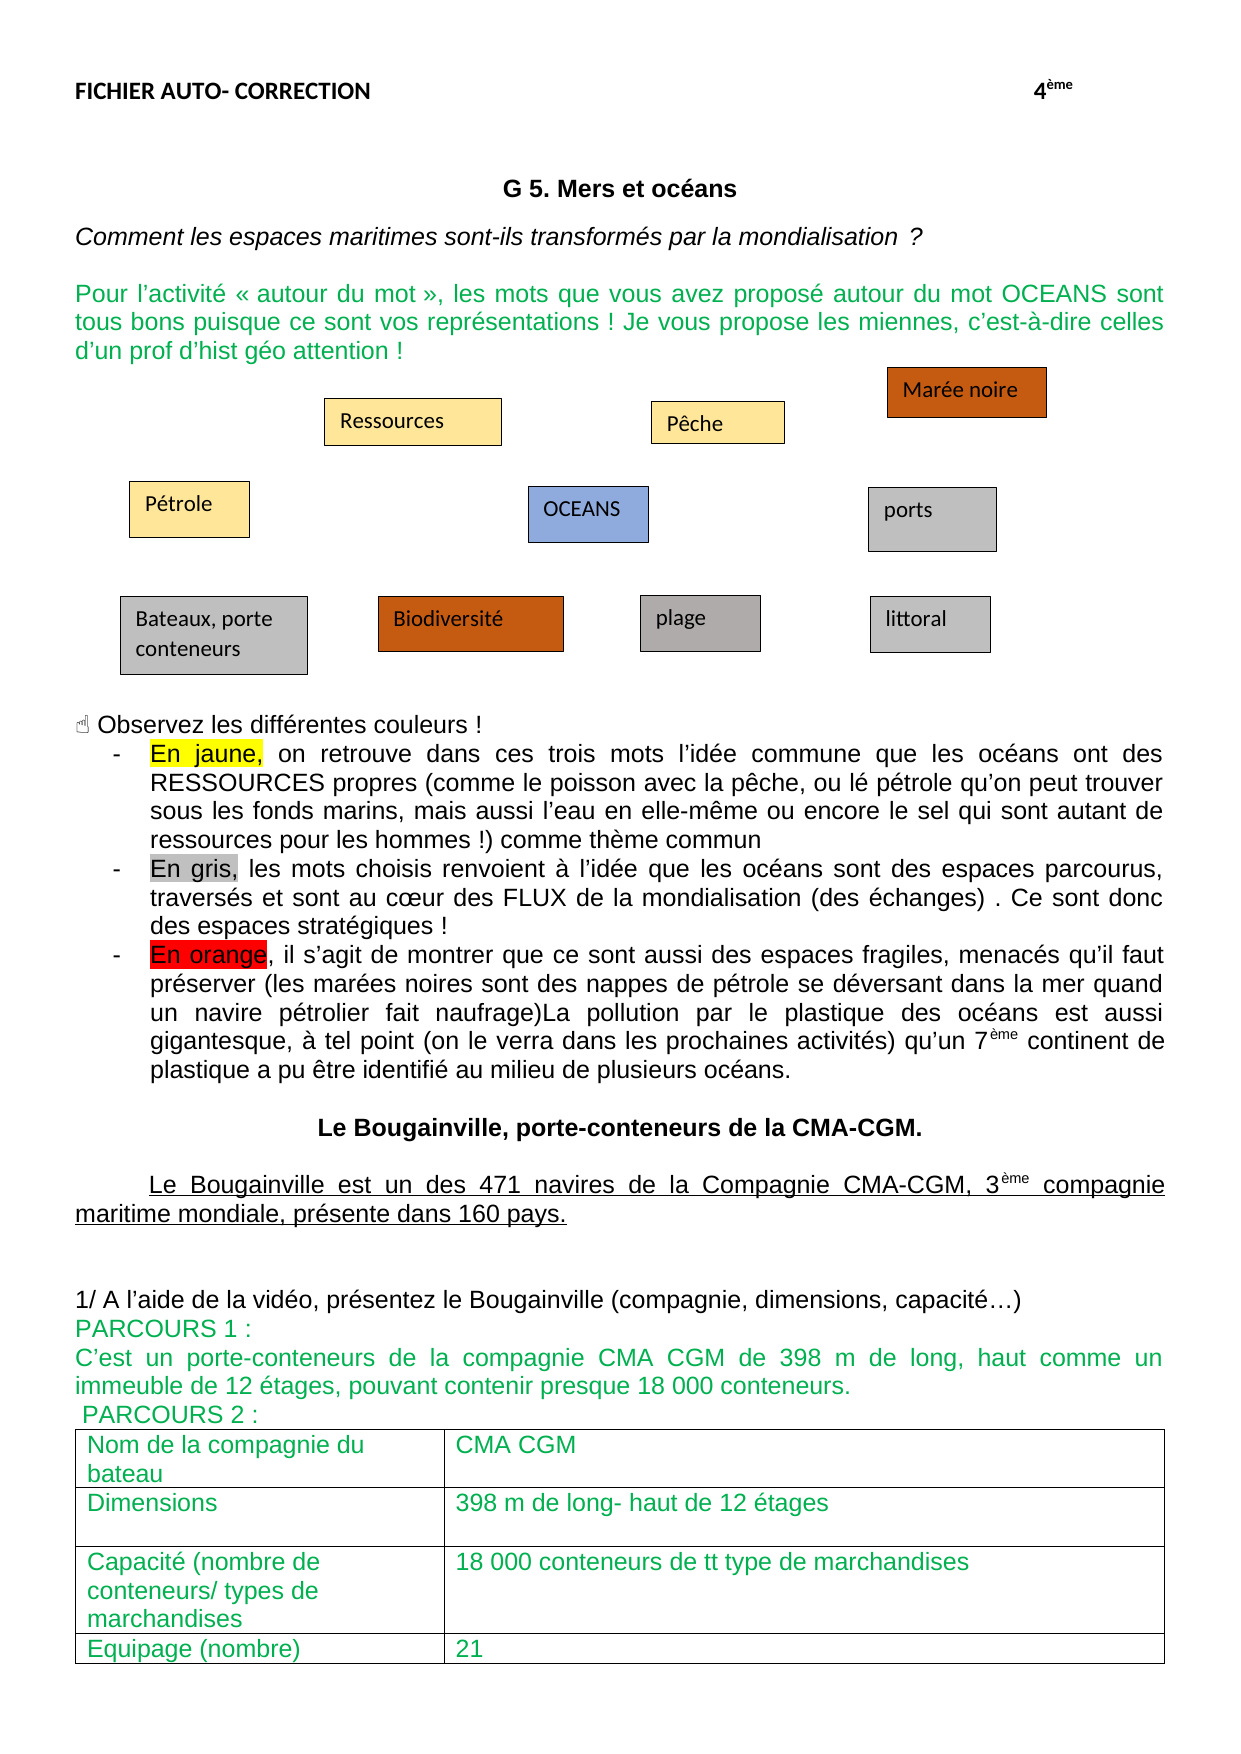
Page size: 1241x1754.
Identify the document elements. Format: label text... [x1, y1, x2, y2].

text Comment les espaces maritimes sont-ils transformés par la mondialisation ? [75, 222, 1165, 251]
text Le Bougainville est un des 471 navires de la Compagnie CMA-CGM, 3ème compagnie maritime mondiale, présente dans 160 pays. [75, 1170, 1165, 1227]
text C’est un porte-conteneurs de la compagnie CMA CGM de 398 m de long, haut comme un immeuble de 12 étages, pouvant contenir presque 18 000 conteneurs. [75, 1342, 1165, 1400]
table_cell 398 m de long- haut de 12 étages [445, 1488, 1164, 1546]
text FICHIER AUTO- CORRECTION 4ème [75, 75, 1165, 106]
text Observez les différentes couleurs ! [75, 710, 1165, 739]
table_cell Equipage (nombre) [76, 1634, 444, 1663]
table_cell 18 000 conteneurs de tt type de marchandises [445, 1547, 1164, 1633]
list En gris, les mots choisis renvoient à l’idée que les océans sont des espaces parcourus, traversés et sont au cœur des FLUX de la mondialisation (des échanges) . Ce sont donc des espaces stratégiques ! [112, 854, 1165, 940]
table_cell Capacité (nombre de conteneurs/ types de marchandises [76, 1547, 444, 1633]
table_header CMA CGM [445, 1430, 1164, 1487]
text 1/ A l’aide de la vidéo, présentez le Bougainville (compagnie, dimensions, capacité…) [75, 1285, 1165, 1314]
table_header Nom de la compagnie du bateau [76, 1430, 444, 1487]
table_cell 21 [445, 1634, 1164, 1663]
text Le Bougainville, porte-conteneurs de la CMA-CGM. [75, 1112, 1165, 1141]
text Pour l’activité « autour du mot », les mots que vous avez proposé autour du mot OCEANS sont tous bons puisque ce sont vos représentations ! Je vous propose les miennes, c’est-à-dire celles d’un prof d’hist géo attention ! [75, 279, 1165, 365]
text PARCOURS 2 : [75, 1400, 1165, 1429]
text PARCOURS 1 : [75, 1314, 1165, 1342]
text G 5. Mers et océans [75, 174, 1165, 203]
table_cell Dimensions [76, 1488, 444, 1546]
list En orange, il s’agit de montrer que ce sont aussi des espaces fragiles, menacés qu’il faut préserver (les marées noires sont des nappes de pétrole se déversant dans la mer quand un navire pétrolier fait naufrage)La pollution par le plastique des océans est aussi gigantesque, à tel point (on le verra dans les prochaines activités) qu’un 7ème continent de plastique a pu être identifié au milieu de plusieurs océans. [112, 940, 1165, 1084]
list En jaune, on retrouve dans ces trois mots l’idée commune que les océans ont des RESSOURCES propres (comme le poisson avec la pêche, ou lé pétrole qu’on peut trouver sous les fonds marins, mais aussi l’eau en elle-même ou encore le sel qui sont autant de ressources pour les hommes !) comme thème commun [112, 739, 1165, 854]
